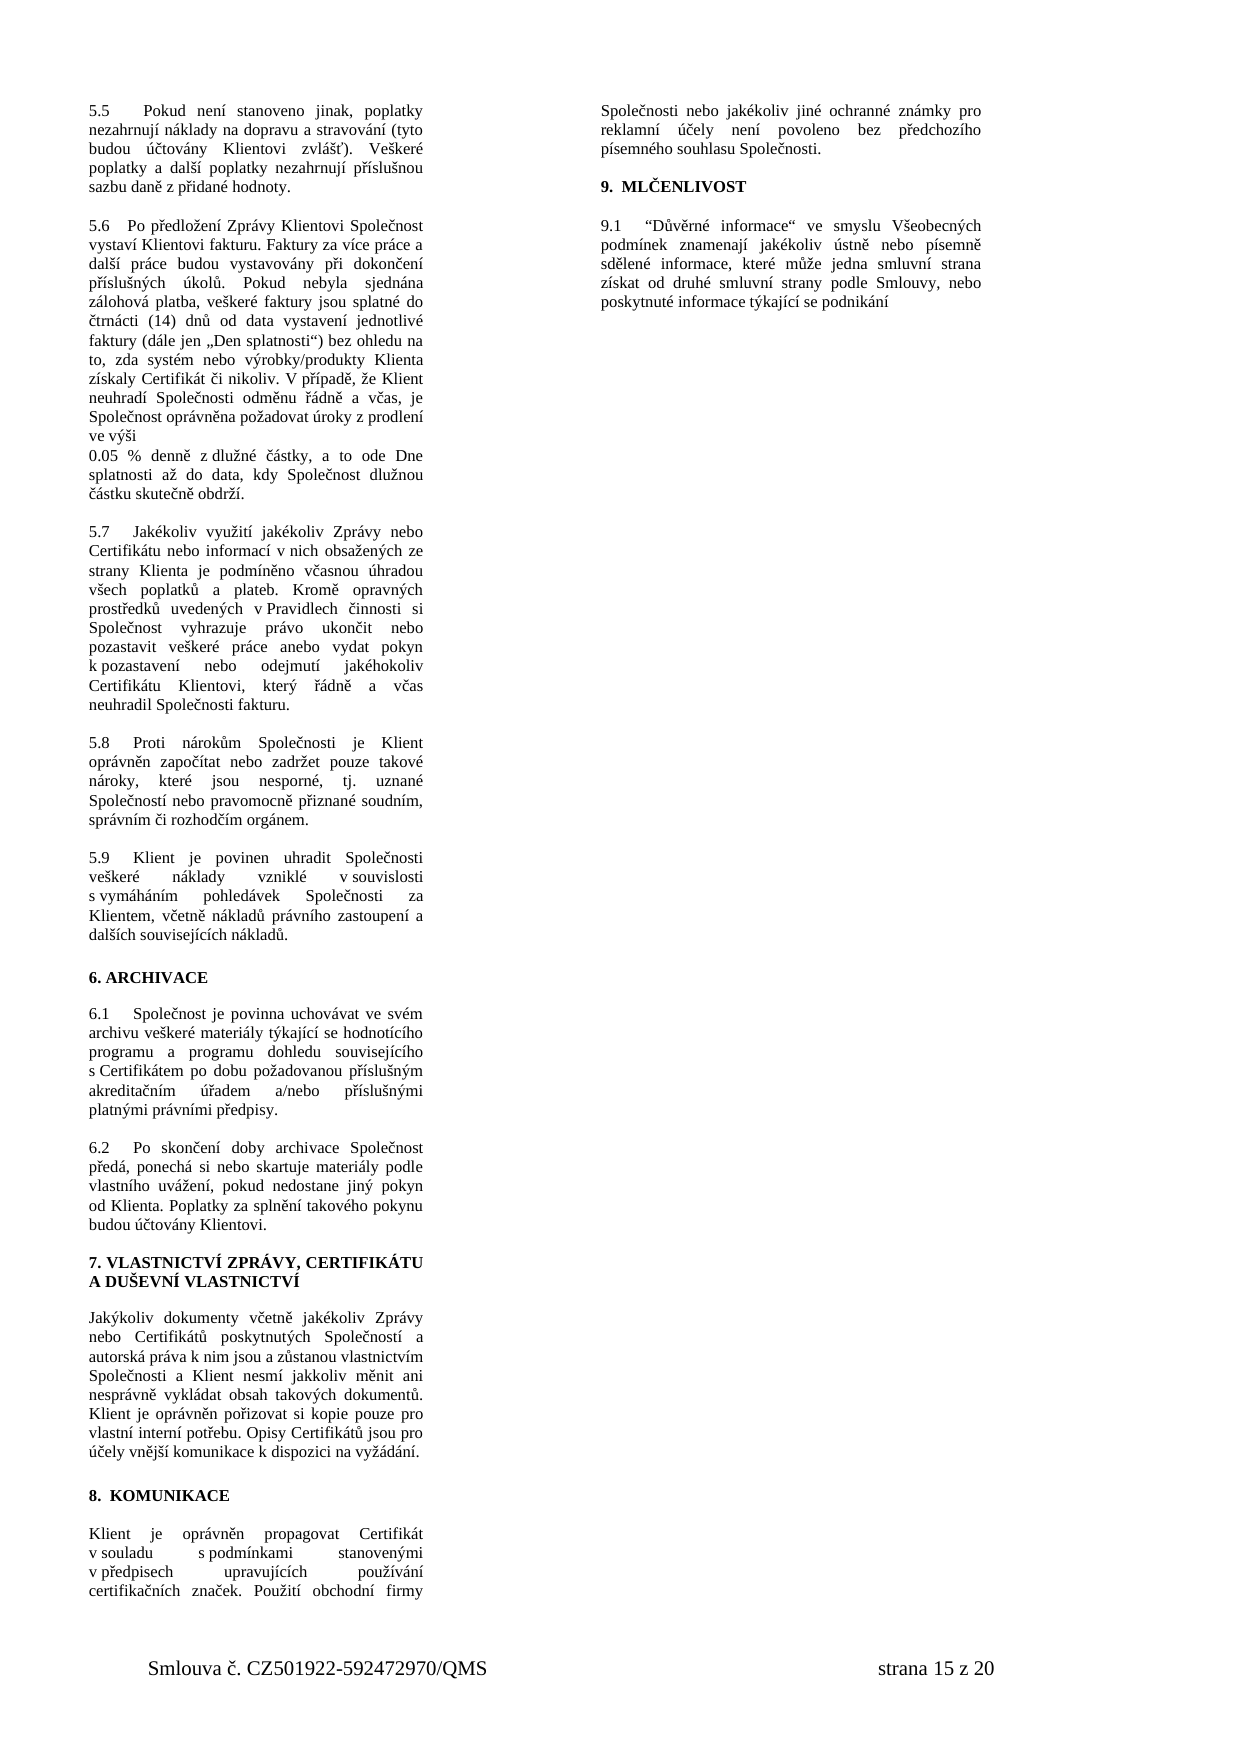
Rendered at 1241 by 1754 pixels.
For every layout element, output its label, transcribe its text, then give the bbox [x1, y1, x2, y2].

text 9.1 “Důvěrné informace“ ve smyslu Všeobecných podmínek znamenají jakékoliv ústně nebo písemně sdělené informace, které může jedna smluvní strana získat od druhé smluvní strany podle Smlouvy, nebo poskytnuté informace týkající se podnikání [601, 215, 982, 311]
text Klient je oprávněn propagovat Certifikát v souladu s podmínkami stanovenými v předpisech upravujících používání certifikačních značek. Použití obchodní firmy Společnosti nebo jakékoliv jiné ochranné známky pro reklamní účely není povoleno bez předchozího písemného souhlasu Společnosti. [89, 1524, 423, 1600]
text 5.8 Proti nárokům Společnosti je Klient oprávněn započítat nebo zadržet pouze takové nároky, které jsou nesporné, tj. uznané Společností nebo pravomocně přiznané soudním, správním či rozhodčím orgánem. [89, 733, 423, 829]
text 6.2 Po skončení doby archivace Společnost předá, ponechá si nebo skartuje materiály podle vlastního uvážení, pokud nedostane jiný pokyn od Klienta. Poplatky za splnění takového pokynu budou účtovány Klientovi. [89, 1138, 423, 1234]
text 6. ARCHIVACE [89, 968, 423, 987]
list 7. VLASTNICTVÍ ZPRÁVY, CERTIFIKÁTU A DUŠEVNÍ VLASTNICTVÍ [89, 1253, 423, 1291]
text 5.5 Pokud není stanoveno jinak, poplatky nezahrnují náklady na dopravu a stravování (tyto budou účtovány Klientovi zvlášť). Veškeré poplatky a další poplatky nezahrnují příslušnou sazbu daně z přidané hodnoty. [89, 100, 423, 196]
text 5.7 Jakékoliv využití jakékoliv Zprávy nebo Certifikátu nebo informací v nich obsažených ze strany Klienta je podmíněno včasnou úhradou všech poplatků a plateb. Kromě opravných prostředků uvedených v Pravidlech činnosti si Společnost vyhrazuje právo ukončit nebo pozastavit veškeré práce anebo vydat pokyn k pozastavení nebo odejmutí jakéhokoliv Certifikátu Klientovi, který řádně a včas neuhradil Společnosti fakturu. [89, 522, 423, 714]
text Klient je oprávněn propagovat Certifikát v souladu s podmínkami stanovenými v předpisech upravujících používání certifikačních značek. Použití obchodní firmy Společnosti nebo jakékoliv jiné ochranné známky pro reklamní účely není povoleno bez předchozího písemného souhlasu Společnosti. [601, 100, 982, 158]
text 6.1 Společnost je povinna uchovávat ve svém archivu veškeré materiály týkající se hodnotícího programu a programu dohledu souvisejícího s Certifikátem po dobu požadovanou příslušným akreditačním úřadem a/nebo příslušnými platnými právními předpisy. [89, 1004, 423, 1119]
text 5.9 Klient je povinen uhradit Společnosti veškeré náklady vzniklé v souvislosti s vymáháním pohledávek Společnosti za Klientem, včetně nákladů právního zastoupení a dalších souvisejících nákladů. [89, 848, 423, 944]
text 0.05 % denně z dlužné částky, a to ode Dne splatnosti až do data, kdy Společnost dlužnou částku skutečně obdrží. [89, 445, 423, 503]
text Jakýkoliv dokumenty včetně jakékoliv Zprávy nebo Certifikátů poskytnutých Společností a autorská práva k nim jsou a zůstanou vlastnictvím Společnosti a Klient nesmí jakkoliv měnit ani nesprávně vykládat obsah takových dokumentů. Klient je oprávněn pořizovat si kopie pouze pro vlastní interní potřebu. Opisy Certifikátů jsou pro účely vnější komunikace k dispozici na vyžádání. [89, 1308, 423, 1461]
text 8. KOMUNIKACE [89, 1485, 423, 1504]
text 9. MLČENLIVOST [601, 177, 982, 196]
text 5.6 Po předložení Zprávy Klientovi Společnost vystaví Klientovi fakturu. Faktury za více práce a další práce budou vystavovány při dokončení příslušných úkolů. Pokud nebyla sjednána zálohová platba, veškeré faktury jsou splatné do čtrnácti (14) dnů od data vystavení jednotlivé faktury (dále jen „Den splatnosti“) bez ohledu na to, zda systém nebo výrobky/produkty Klienta získaly Certifikát či nikoliv. V případě, že Klient neuhradí Společnosti odměnu řádně a včas, je Společnost oprávněna požadovat úroky z prodlení ve výši [89, 215, 423, 445]
